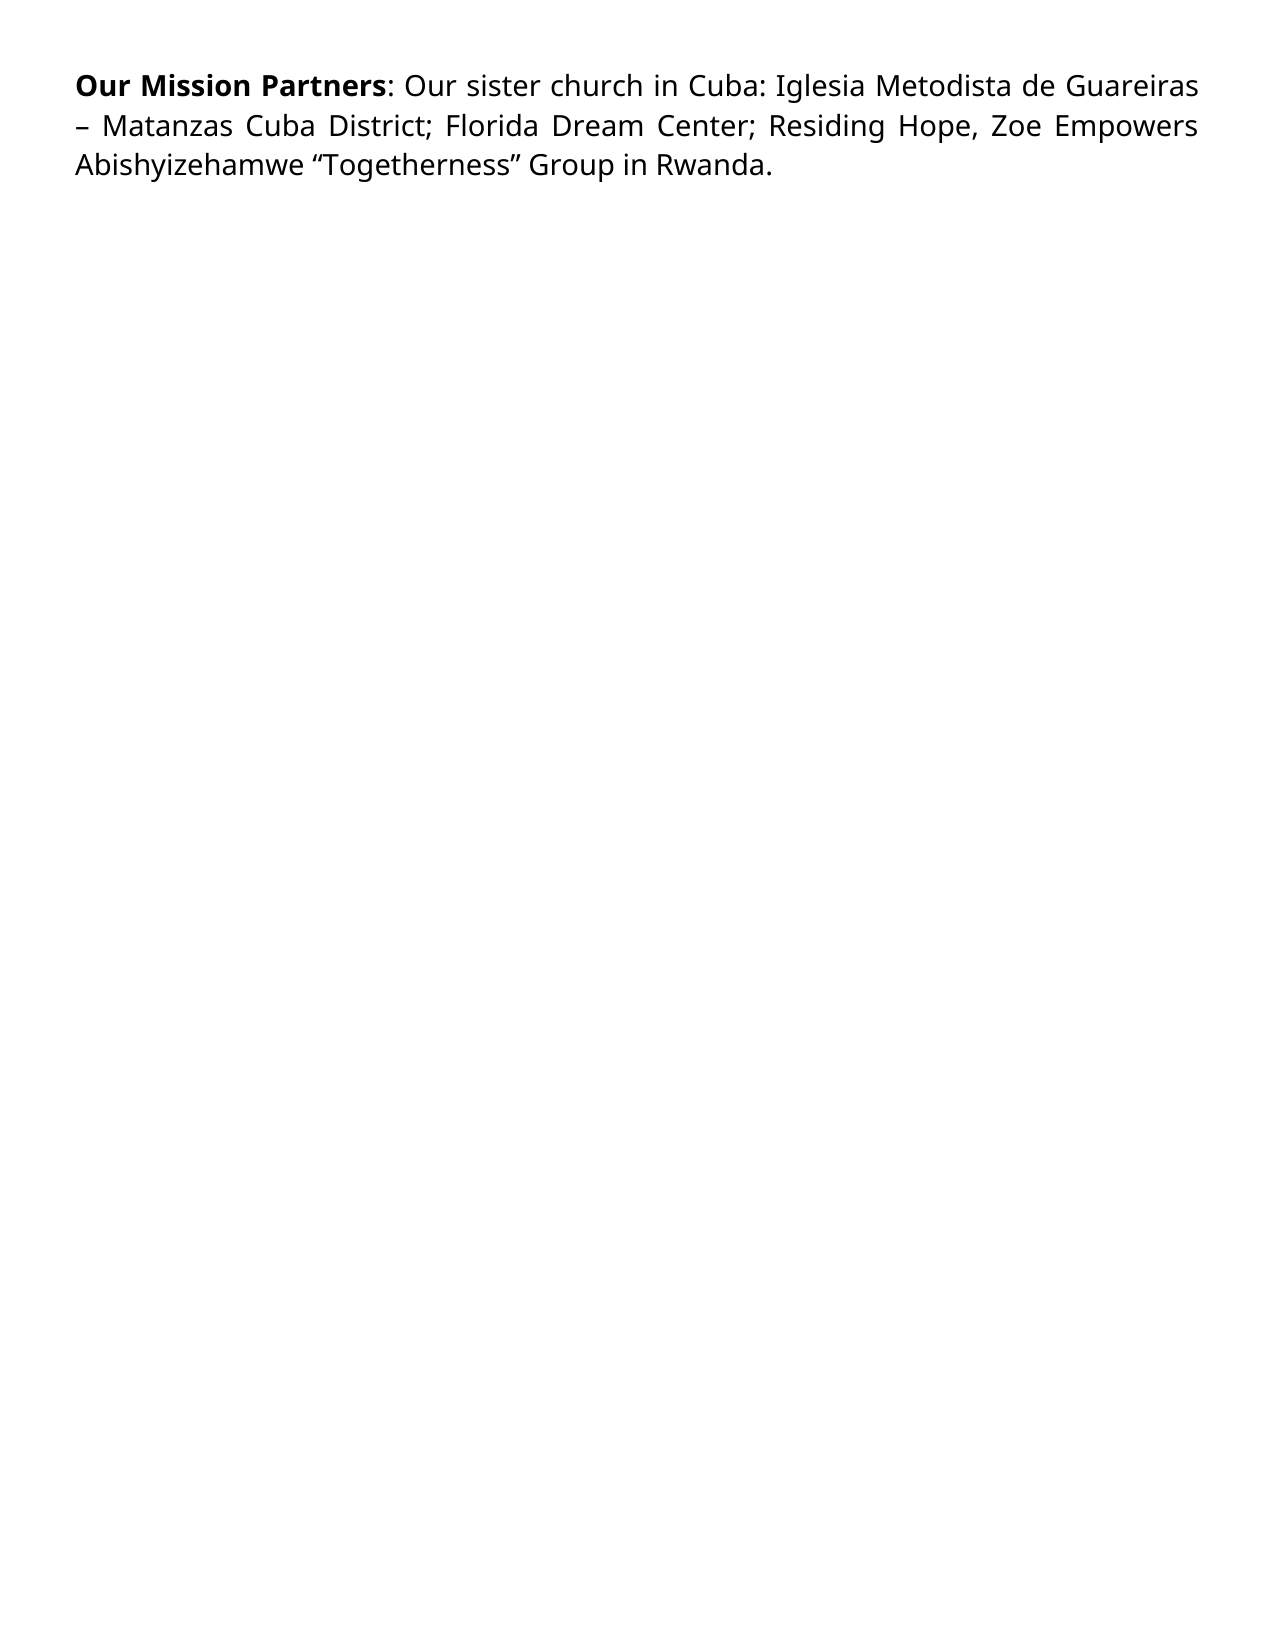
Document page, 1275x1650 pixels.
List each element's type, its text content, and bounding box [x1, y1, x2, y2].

text Our Mission Partners: Our sister church in Cuba: Iglesia Metodista de Guareiras – Matanzas Cuba District; Florida Dream Center; Residing Hope, Zoe Empowers Abishyizehamwe “Togetherness” Group in Rwanda. [75, 65, 1200, 184]
